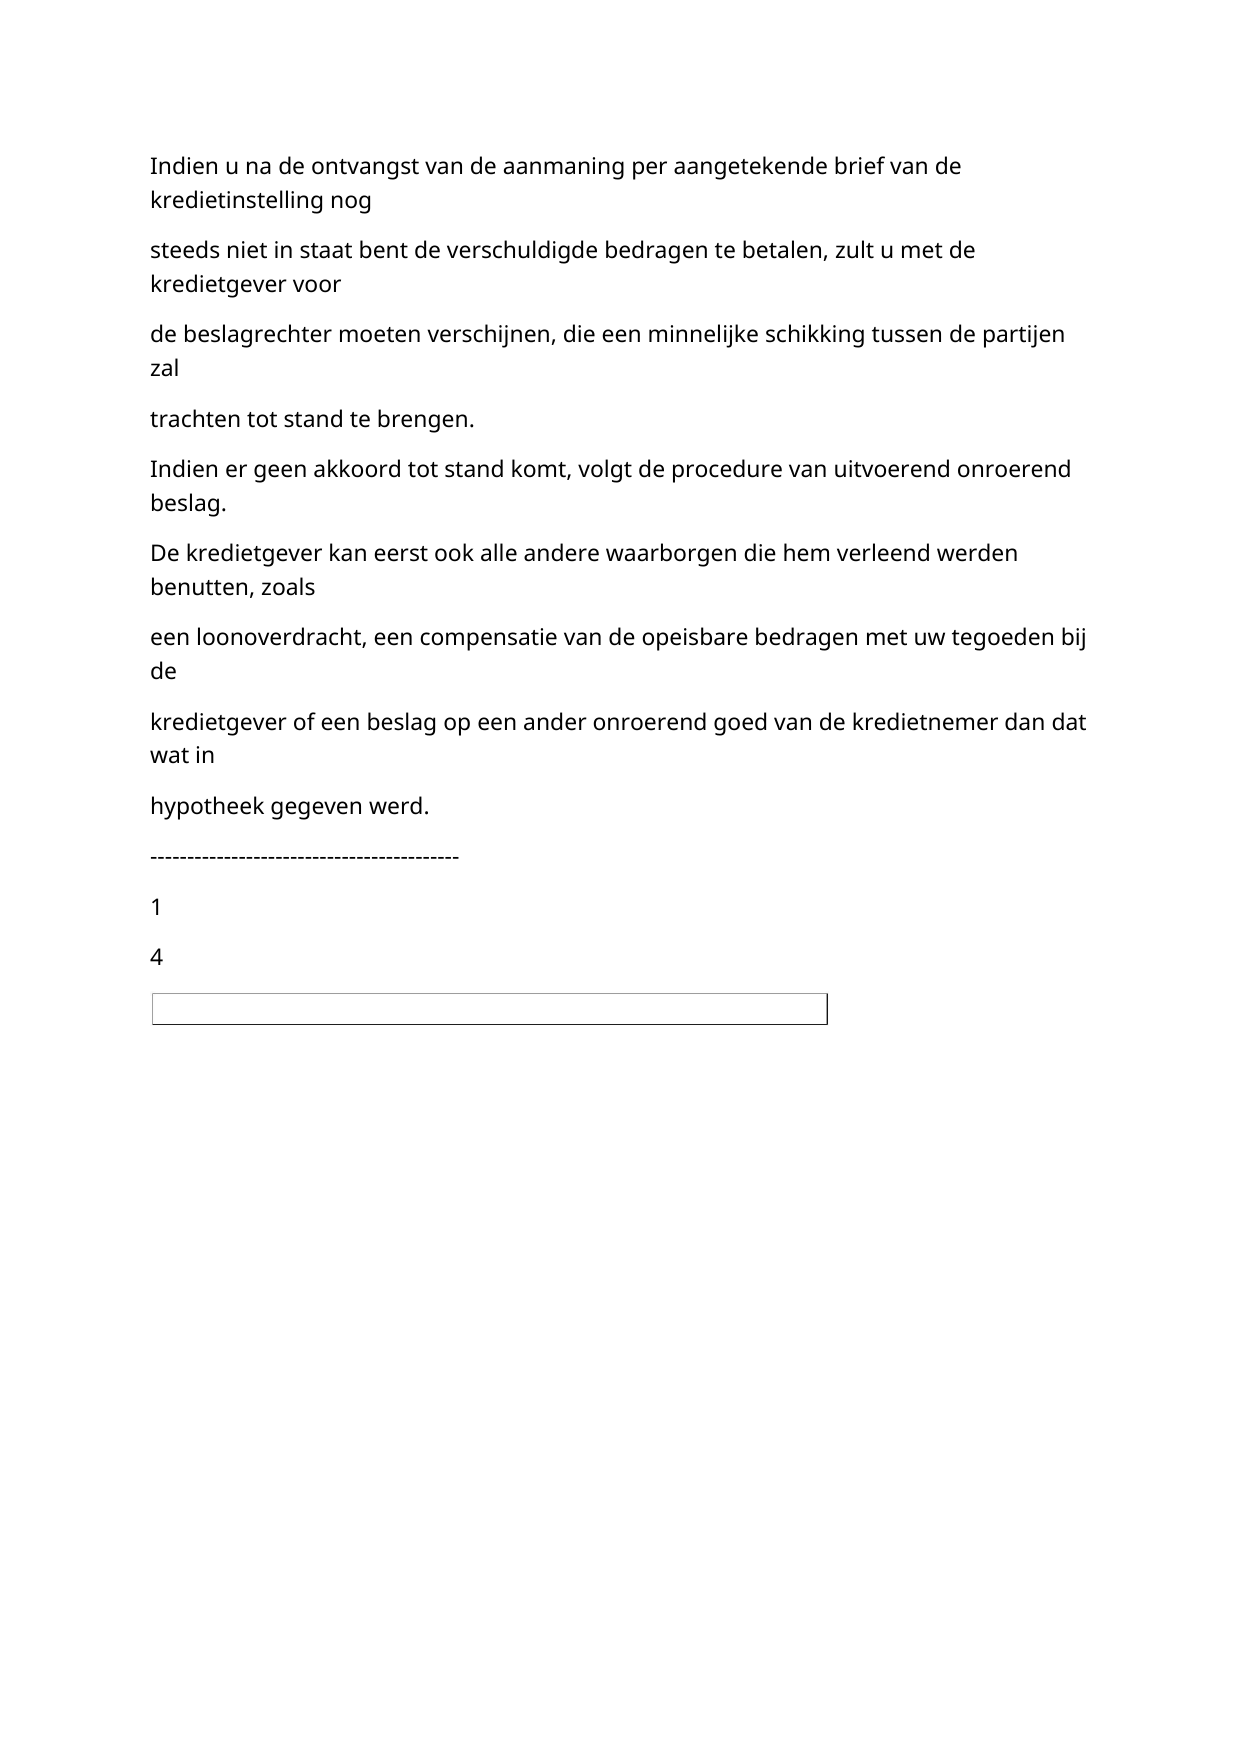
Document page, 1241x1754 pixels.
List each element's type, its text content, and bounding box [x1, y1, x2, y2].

text steeds niet in staat bent de verschuldigde bedragen te betalen, zult u met de kredietgever voor [150, 234, 1090, 299]
text hypotheek gegeven werd. [150, 789, 1090, 821]
text trachten tot stand te brengen. [150, 402, 1090, 434]
text ------------------------------------------ [150, 840, 1090, 871]
text de beslagrechter moeten verschijnen, die een minnelijke schikking tussen de partijen zal [150, 318, 1090, 383]
text De kredietgever kan eerst ook alle andere waarborgen die hem verleend werden benutten, zoals [150, 537, 1090, 602]
text Indien er geen akkoord tot stand komt, volgt de procedure van uitvoerend onroerend beslag. [150, 453, 1090, 518]
picture [150, 991, 836, 1026]
text een loonoverdracht, een compensatie van de opeisbare bedragen met uw tegoeden bij de [150, 621, 1090, 686]
text Indien u na de ontvangst van de aanmaning per aangetekende brief van de kredietinstelling nog [150, 150, 1090, 215]
text 4 [150, 941, 1090, 972]
text kredietgever of een beslag op een ander onroerend goed van de kredietnemer dan dat wat in [150, 705, 1090, 770]
text 1 [150, 890, 1090, 922]
